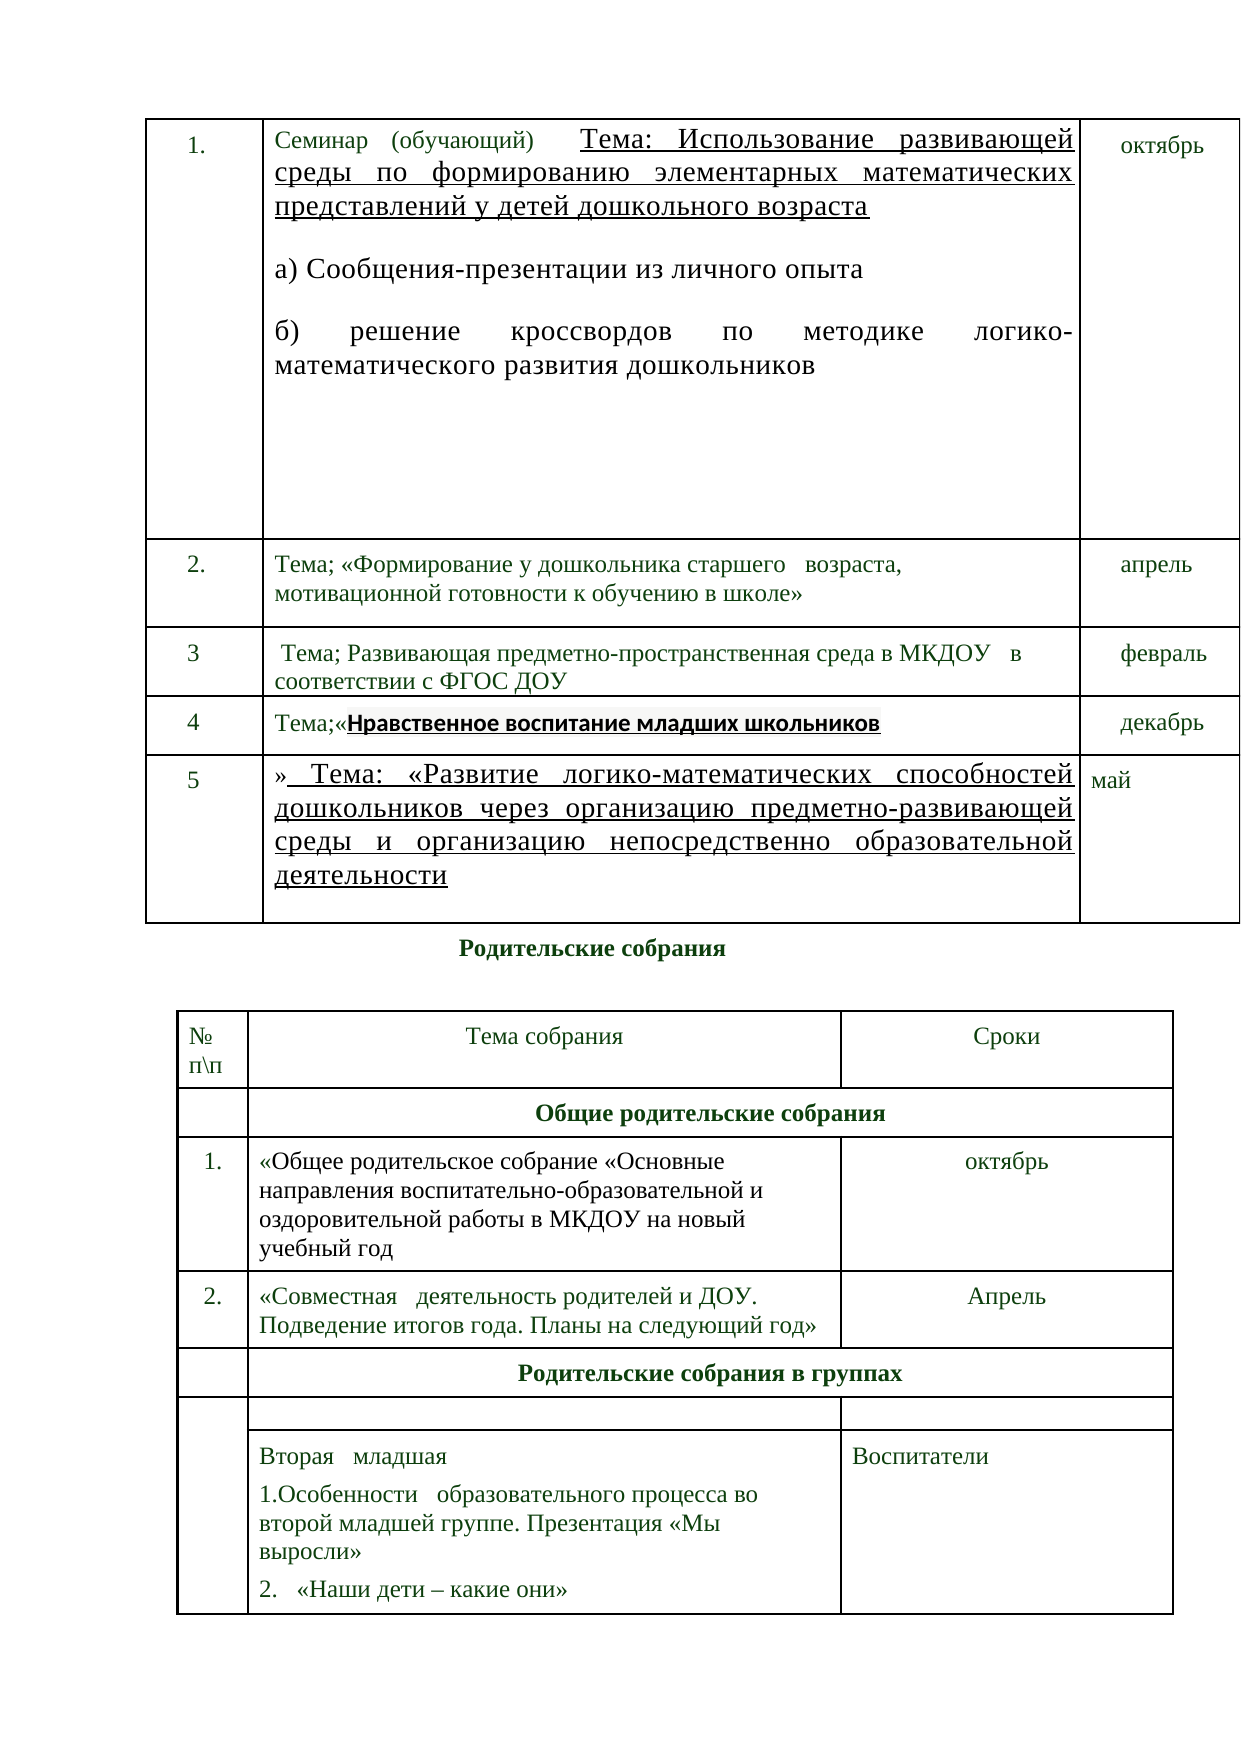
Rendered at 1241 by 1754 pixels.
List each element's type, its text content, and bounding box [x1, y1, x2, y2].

table_cell Тема; Развивающая предметно-пространственная среда в МКДОУ в соответствии с ФГОС ДОУ [264, 628, 1079, 695]
table_header Сроки [842, 1012, 1172, 1087]
table_cell 3 [147, 628, 262, 695]
table_cell октябрь [842, 1138, 1172, 1270]
table_cell Родительские собрания в группах [249, 1349, 1172, 1396]
table_cell 2. [147, 540, 262, 626]
table_cell октябрь [1081, 120, 1239, 538]
table_cell «Общее родительское собрание «Основные направления воспитательно-образовательной и оздоровительной работы в МКДОУ на новый учебный год [249, 1138, 840, 1270]
table_cell 4 [147, 697, 262, 754]
table_cell [842, 1398, 1172, 1429]
table_cell Тема; «Формирование у дошкольника старшего возраста, мотивационной готовности к обучению в школе» [264, 540, 1079, 626]
table_cell февраль [1081, 628, 1239, 695]
table_cell [179, 1398, 247, 1613]
table_header № п\п [179, 1012, 247, 1087]
table_cell Апрель [842, 1272, 1172, 1347]
table_cell Тема;«Нравственное воспитание младших школьников [264, 697, 1079, 754]
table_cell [249, 1431, 840, 1613]
table_cell Семинар (обучающий) Тема: Использование развивающей среды по формированию элементарных математических представлений у детей дошкольного возраста а) Сообщения-презентации из личного опыта б) решение кроссвордов по методике логико-математического развития дошкольников [264, 120, 1079, 538]
table_cell Воспитатели [842, 1431, 1172, 1613]
table_cell Общие родительские собрания [249, 1089, 1172, 1136]
table_cell [179, 1349, 247, 1396]
table_cell 1. [179, 1138, 247, 1270]
table_cell «Совместная деятельность родителей и ДОУ. Подведение итогов года. Планы на следующий год» [249, 1272, 840, 1347]
table_cell 1. [147, 120, 262, 538]
table_cell декабрь [1081, 697, 1239, 754]
table_cell [179, 1089, 247, 1136]
table_cell 5 [147, 756, 262, 922]
table_cell [249, 1398, 840, 1429]
table_cell апрель [1081, 540, 1239, 626]
table_cell » Тема: «Развитие логико-математических способностей дошкольников через организацию предметно-развивающей среды и организацию непосредственно образовательной деятельности [264, 756, 1079, 922]
text Родительские собрания [177, 933, 1152, 961]
table_cell 2. [179, 1272, 247, 1347]
table_header Тема собрания [249, 1012, 840, 1087]
table_cell май [1081, 756, 1239, 922]
